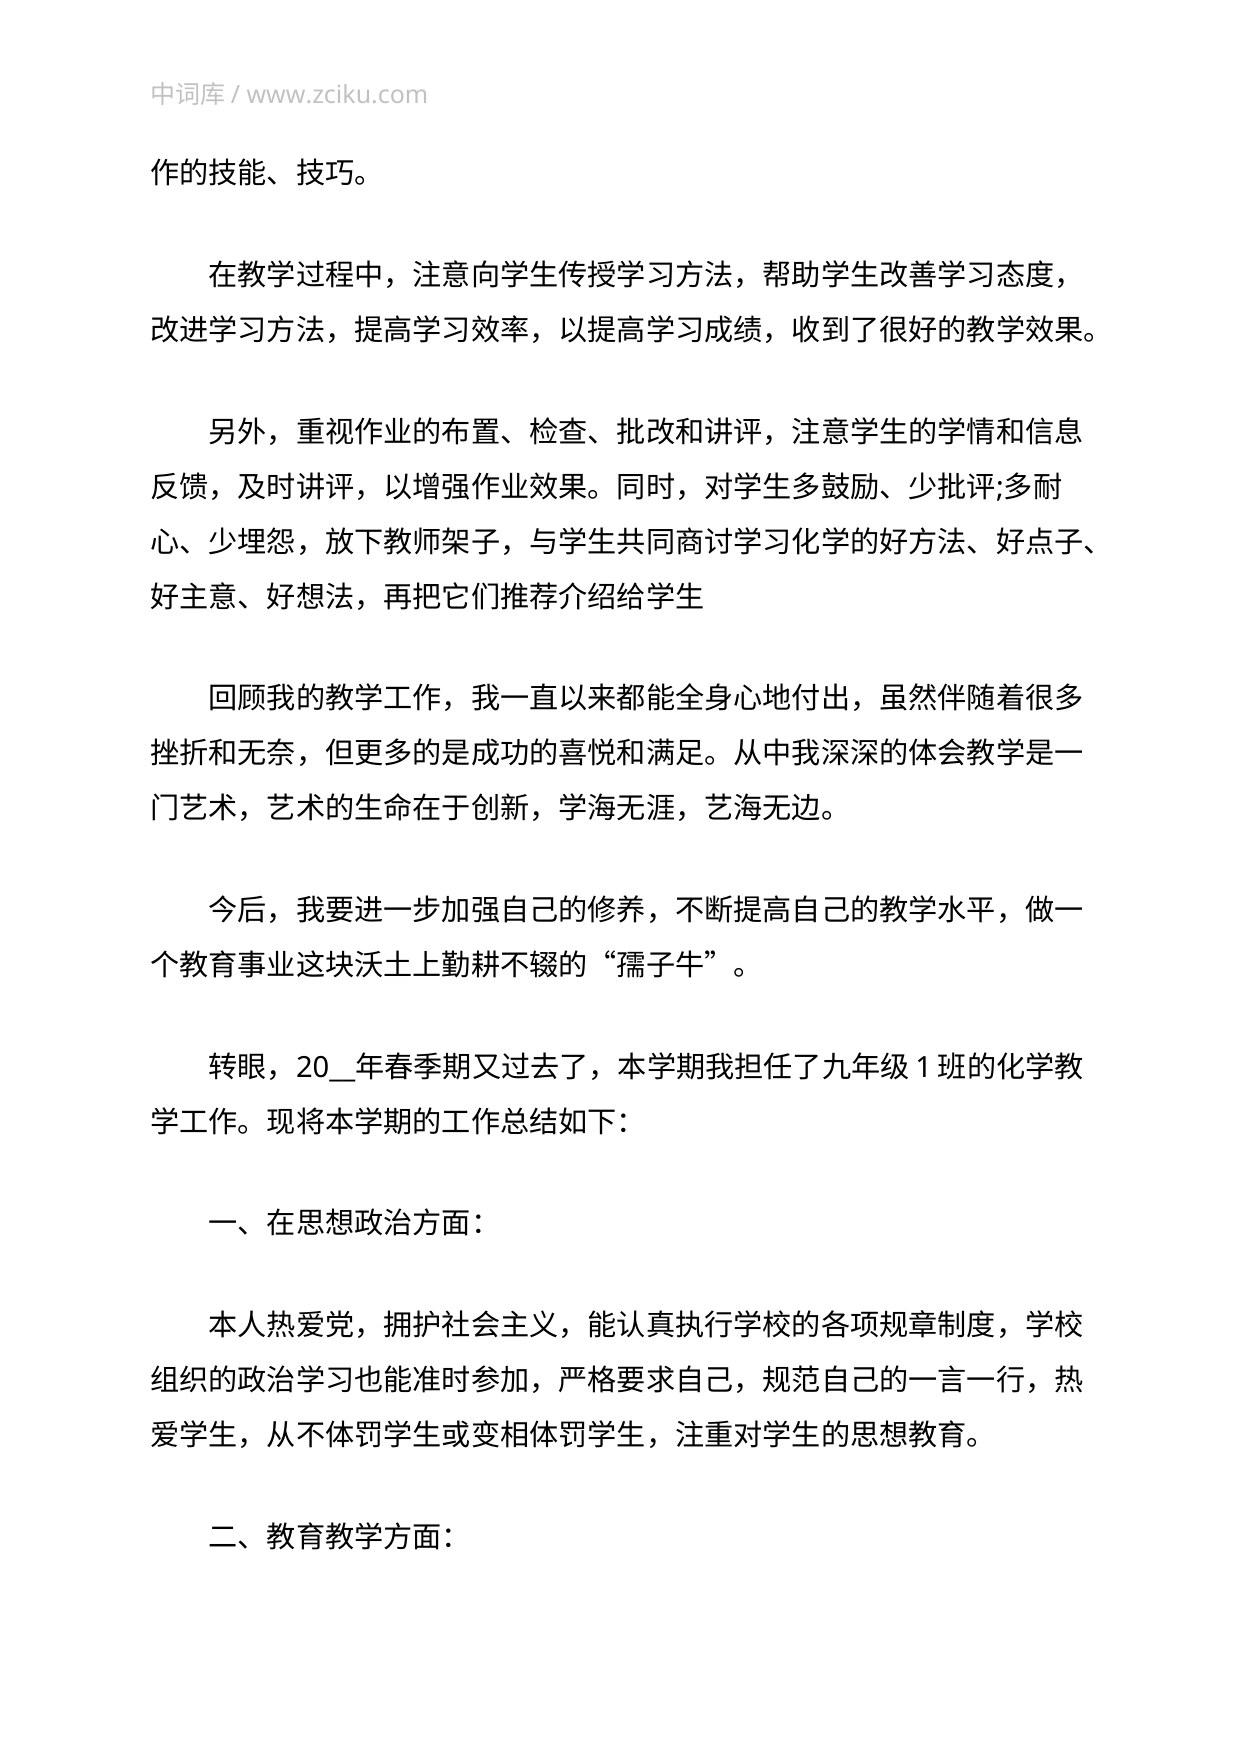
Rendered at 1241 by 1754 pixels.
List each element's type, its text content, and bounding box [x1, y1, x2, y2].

text 一、在思想政治方面： [150, 1200, 1090, 1242]
text 另外，重视作业的布置、检查、批改和讲评，注意学生的学情和信息反馈，及时讲评，以增强作业效果。同时，对学生多鼓励、少批评;多耐心、少埋怨，放下教师架子，与学生共同商讨学习化学的好方法、好点子、好主意、好想法，再把它们推荐介绍给学生 [150, 408, 1090, 616]
text 本人热爱党，拥护社会主义，能认真执行学校的各项规章制度，学校组织的政治学习也能准时参加，严格要求自己，规范自己的一言一行，热爱学生，从不体罚学生或变相体罚学生，注重对学生的思想教育。 [150, 1302, 1090, 1454]
text 转眼，20__年春季期又过去了，本学期我担任了九年级1班的化学教学工作。现将本学期的工作总结如下： [150, 1043, 1090, 1141]
text 二、教育教学方面： [150, 1513, 1090, 1556]
text 回顾我的教学工作，我一直以来都能全身心地付出，虽然伴随着很多挫折和无奈，但更多的是成功的喜悦和满足。从中我深深的体会教学是一门艺术，艺术的生命在于创新，学海无涯，艺海无边。 [150, 675, 1090, 827]
text 今后，我要进一步加强自己的修养，不断提高自己的教学水平，做一个教育事业这块沃土上勤耕不辍的“孺子牛”。 [150, 887, 1090, 984]
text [150, 150, 1090, 192]
text 在教学过程中，注意向学生传授学习方法，帮助学生改善学习态度，改进学习方法，提高学习效率，以提高学习成绩，收到了很好的教学效果。 [150, 252, 1090, 349]
